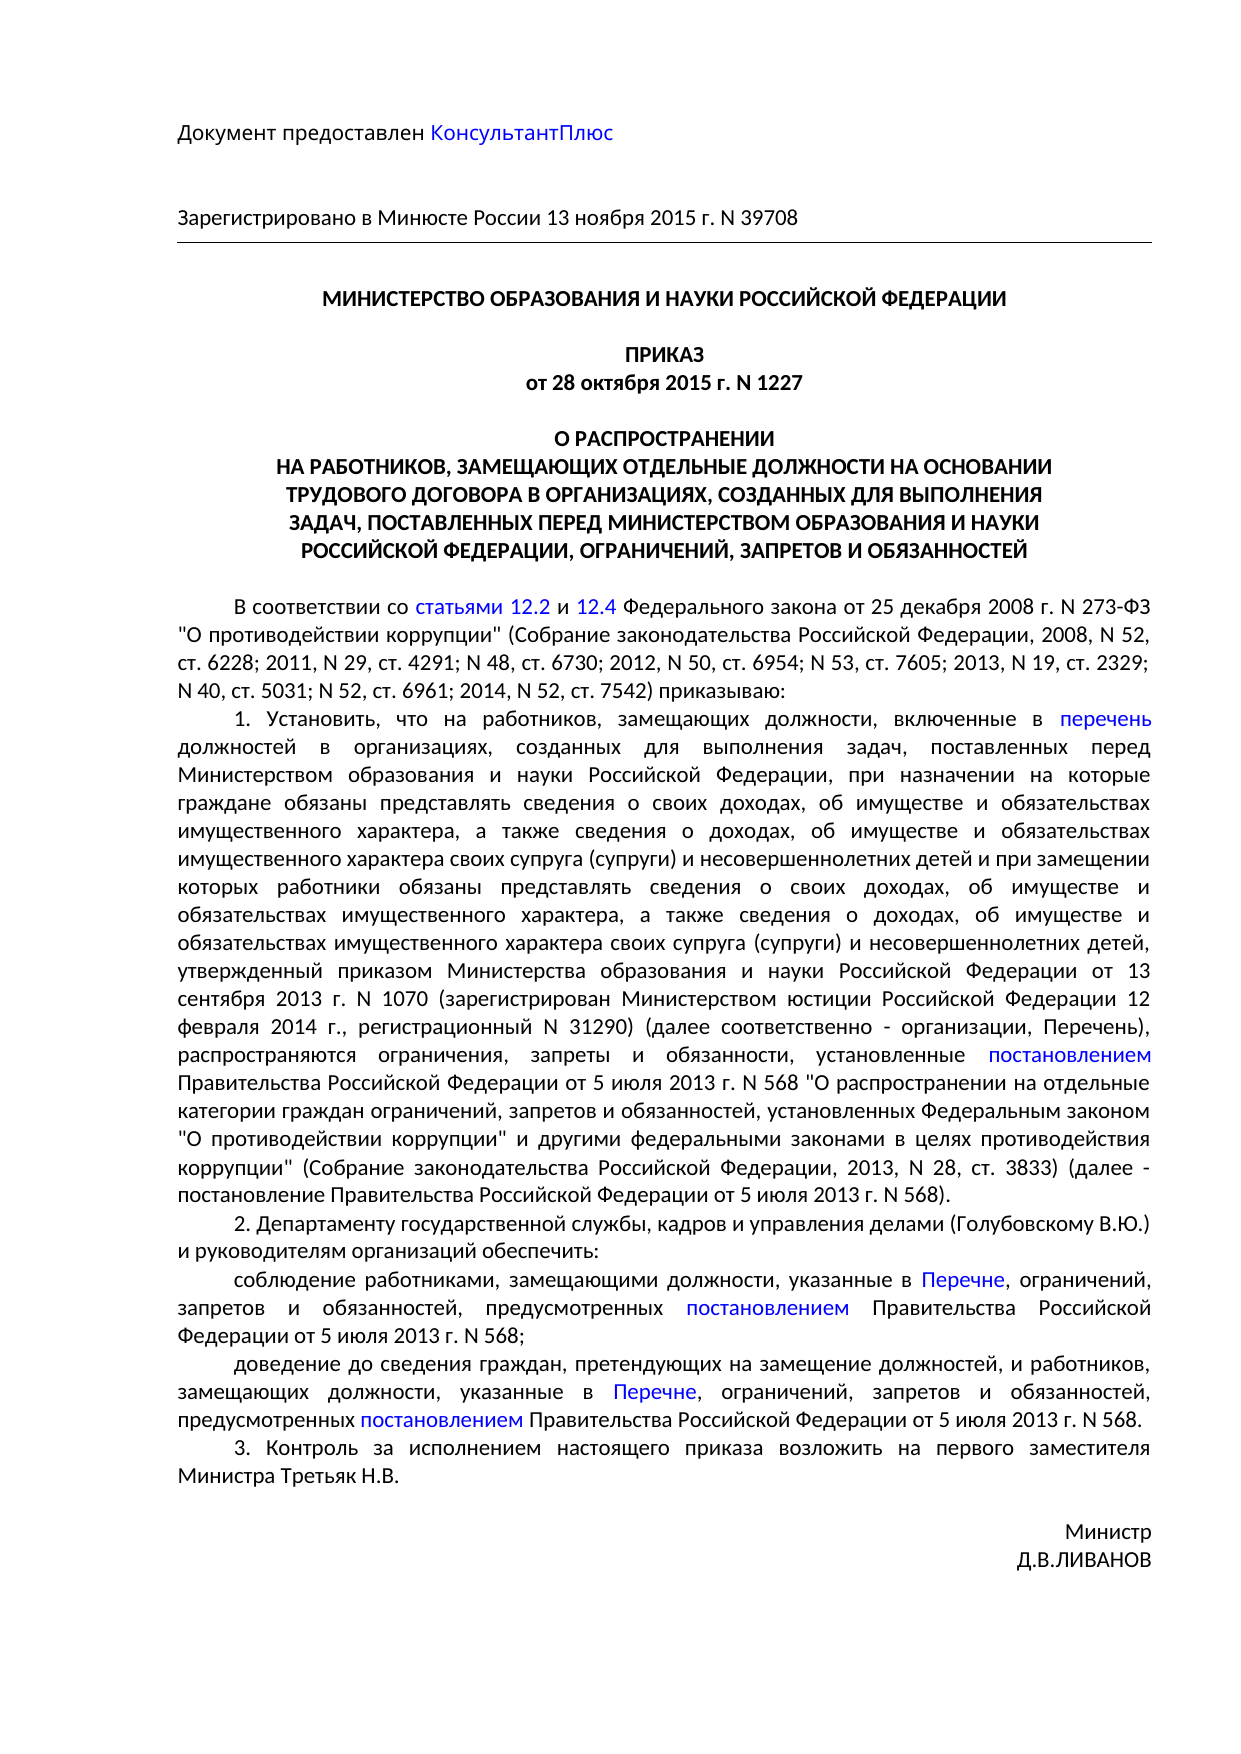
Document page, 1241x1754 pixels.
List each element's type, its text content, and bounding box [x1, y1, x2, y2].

text 3. Контроль за исполнением настоящего приказа возложить на первого заместителя Министра Третьяк Н.В. [177, 1433, 1152, 1489]
text В соответствии со статьями 12.2 и 12.4 Федерального закона от 25 декабря 2008 г. N 273-ФЗ "О противодействии коррупции" (Собрание законодательства Российской Федерации, 2008, N 52, ст. 6228; 2011, N 29, ст. 4291; N 48, ст. 6730; 2012, N 50, ст. 6954; N 53, ст. 7605; 2013, N 19, ст. 2329; N 40, ст. 5031; N 52, ст. 6961; 2014, N 52, ст. 7542) приказываю: [177, 592, 1152, 704]
text соблюдение работниками, замещающими должности, указанные в Перечне, ограничений, запретов и обязанностей, предусмотренных постановлением Правительства Российской Федерации от 5 июля 2013 г. N 568; [177, 1265, 1152, 1349]
title ПРИКАЗ [177, 340, 1152, 368]
title ЗАДАЧ, ПОСТАВЛЕННЫХ ПЕРЕД МИНИСТЕРСТВОМ ОБРАЗОВАНИЯ И НАУКИ [177, 508, 1152, 536]
text 2. Департаменту государственной службы, кадров и управления делами (Голубовскому В.Ю.) и руководителям организаций обеспечить: [177, 1209, 1152, 1265]
title НА РАБОТНИКОВ, ЗАМЕЩАЮЩИХ ОТДЕЛЬНЫЕ ДОЛЖНОСТИ НА ОСНОВАНИИ [177, 452, 1152, 480]
title РОССИЙСКОЙ ФЕДЕРАЦИИ, ОГРАНИЧЕНИЙ, ЗАПРЕТОВ И ОБЯЗАННОСТЕЙ [177, 536, 1152, 564]
title от 28 октября 2015 г. N 1227 [177, 368, 1152, 396]
title МИНИСТЕРСТВО ОБРАЗОВАНИЯ И НАУКИ РОССИЙСКОЙ ФЕДЕРАЦИИ [177, 284, 1152, 312]
text Д.В.ЛИВАНОВ [177, 1545, 1152, 1573]
title ТРУДОВОГО ДОГОВОРА В ОРГАНИЗАЦИЯХ, СОЗДАННЫХ ДЛЯ ВЫПОЛНЕНИЯ [177, 480, 1152, 508]
text Министр [177, 1517, 1152, 1545]
title О РАСПРОСТРАНЕНИИ [177, 424, 1152, 452]
title Документ предоставлен КонсультантПлюс [177, 118, 1152, 175]
text 1. Установить, что на работников, замещающих должности, включенные в перечень должностей в организациях, созданных для выполнения задач, поставленных перед Министерством образования и науки Российской Федерации, при назначении на которые граждане обязаны представлять сведения о своих доходах, об имуществе и обязательствах имущественного характера, а также сведения о доходах, об имуществе и обязательствах имущественного характера своих супруга (супруги) и несовершеннолетних детей и при замещении которых работники обязаны представлять сведения о своих доходах, об имуществе и обязательствах имущественного характера, а также сведения о доходах, об имуществе и обязательствах имущественного характера своих супруга (супруги) и несовершеннолетних детей, утвержденный приказом Министерства образования и науки Российской Федерации от 13 сентября 2013 г. N 1070 (зарегистрирован Министерством юстиции Российской Федерации 12 февраля 2014 г., регистрационный N 31290) (далее соответственно - организации, Перечень), распространяются ограничения, запреты и обязанности, установленные постановлением Правительства Российской Федерации от 5 июля 2013 г. N 568 "О распространении на отдельные категории граждан ограничений, запретов и обязанностей, установленных Федеральным законом "О противодействии коррупции" и другими федеральными законами в целях противодействия коррупции" (Собрание законодательства Российской Федерации, 2013, N 28, ст. 3833) (далее - постановление Правительства Российской Федерации от 5 июля 2013 г. N 568). [177, 704, 1152, 1209]
text Зарегистрировано в Минюсте России 13 ноября 2015 г. N 39708 [177, 203, 1152, 231]
text доведение до сведения граждан, претендующих на замещение должностей, и работников, замещающих должности, указанные в Перечне, ограничений, запретов и обязанностей, предусмотренных постановлением Правительства Российской Федерации от 5 июля 2013 г. N 568. [177, 1349, 1152, 1433]
